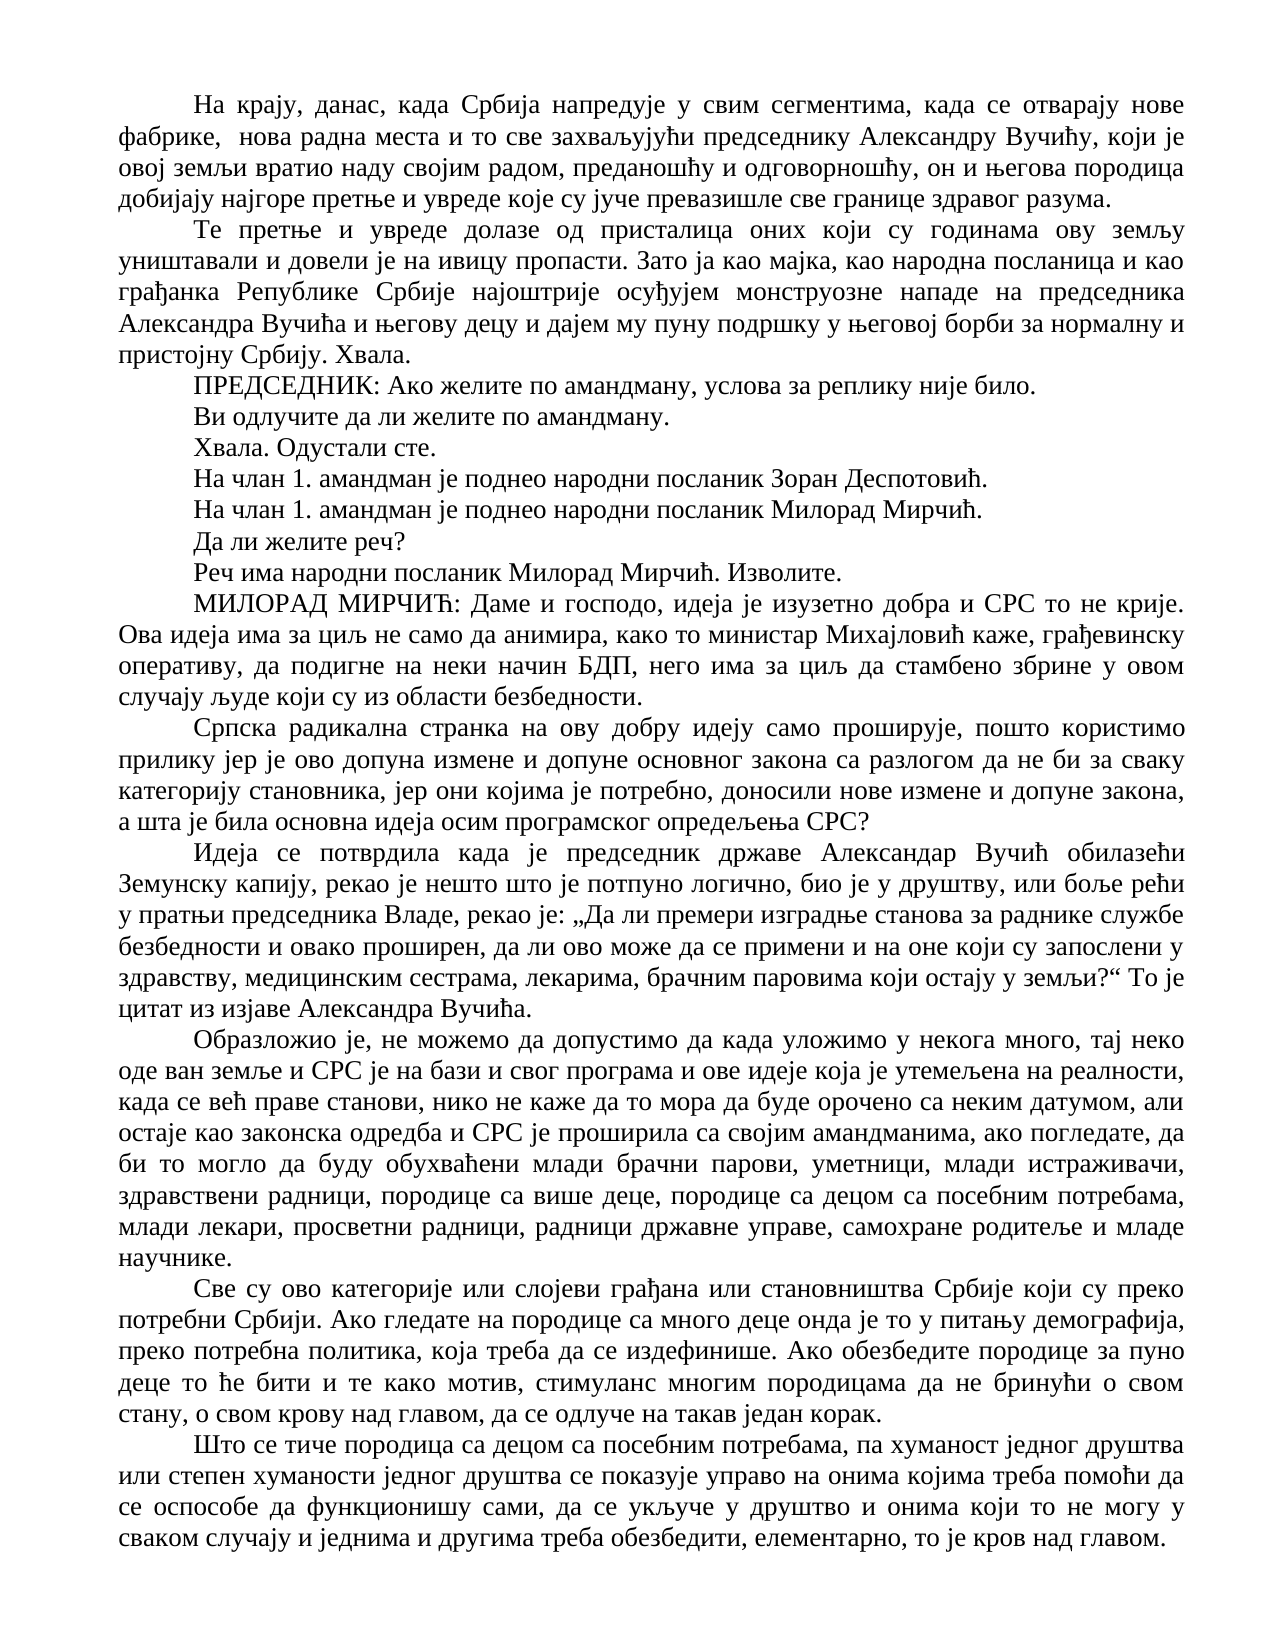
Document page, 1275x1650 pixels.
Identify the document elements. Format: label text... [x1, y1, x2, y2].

text Образложио је, не можемо да допустимо да када уложимо у некога много, тај неко оде ван земље и СРС је на бази и свог програма и ове идеје која је утемељена на реалности, када се већ праве станови, нико не каже да то мора да буде орочено са неким датумом, али остаје као законска одредба и СРС је проширила са својим амандманима, ако погледате, да би то могло да буду обухваћени млади брачни парови, уметници, млади истраживачи, здравствени радници, породице са више деце, породице са децом са посебним потребама, млади лекари, просветни радници, радници државне управе, самохране родитеље и младе научнике. [118, 1023, 1186, 1272]
text Да ли желите реч? [118, 525, 1186, 556]
text Ви одлучите да ли желите по амандману. [118, 400, 1186, 431]
text МИЛОРАД МИРЧИЋ: Даме и господо, идеја је изузетно добра и СРС то не крије. Ова идеја има за циљ не само да анимира, како то министар Михајловић каже, грађевинску оперативу, да подигне на неки начин БДП, него има за циљ да стамбено збрине у овом случају људе који су из области безбедности. [118, 587, 1186, 712]
text Хвала. Одустали сте. [118, 431, 1186, 462]
text На крају, данас, када Србија напредује у свим сегментима, када се отварају нове фабрике, нова радна места и то све захваљујући председнику Александру Вучићу, који је овој земљи вратио наду својим радом, преданошћу и одговорношћу, он и његова породица добијају најгоре претње и увреде које су јуче превазишле све границе здравог разума. [118, 89, 1186, 213]
text Што се тиче породица са децом са посебним потребама, па хуманост једног друштва или степен хуманости једног друштва се показује управо на онима којима треба помоћи да се оспособе да функционишу сами, да се укључе у друштво и онима који то не могу у сваком случају и једнима и другима треба обезбедити, елементарно, то је кров над главом. [118, 1428, 1186, 1552]
text Реч има народни посланик Милорад Мирчић. Изволите. [118, 556, 1186, 587]
text Идеја се потврдила када је председник државе Александар Вучић обилазећи Земунску капију, рекао је нешто што је потпуно логично, био је у друштву, или боље рећи у пратњи председника Владе, рекао је: „Да ли премери изградње станова за раднике службе безбедности и овако проширен, да ли ово може да се примени и на оне који су запослени у здравству, медицинским сестрама, лекарима, брачним паровима који остају у земљи?“ То је цитат из изјаве Александра Вучића. [118, 836, 1186, 1023]
text Те претње и увреде долазе од присталица оних који су годинама ову земљу уништавали и довели је на ивицу пропасти. Зато ја као мајка, као народна посланица и као грађанка Републике Србије најоштрије осуђујем монструозне нападе на председника Александра Вучића и његову децу и дајем му пуну подршку у његовој борби за нормалну и пристојну Србију. Хвала. [118, 213, 1186, 369]
text Српска радикална странка на ову добру идеју само проширује, пошто користимо прилику јер је ово допуна измене и допуне основног закона са разлогом да не би за сваку категорију становника, јер они којима је потребно, доносили нове измене и допуне закона, а шта је била основна идеја осим програмског опредељења СРС? [118, 712, 1186, 836]
text На члан 1. амандман је поднео народни посланик Зоран Деспотовић. [118, 462, 1186, 493]
text Све су ово категорије или слојеви грађана или становништва Србије који су преко потребни Србији. Ако гледате на породице са много деце онда је то у питању демографија, преко потребна политика, која треба да се издефинише. Ако обезбедите породице за пуно деце то ће бити и те како мотив, стимуланс многим породицама да не бринући о свом стану, о свом крову над главом, да се одлуче на такав један корак. [118, 1272, 1186, 1428]
text ПРЕДСЕДНИК: Ако желите по амандману, услова за реплику није било. [118, 369, 1186, 400]
text На члан 1. амандман је поднео народни посланик Милорад Мирчић. [118, 493, 1186, 525]
